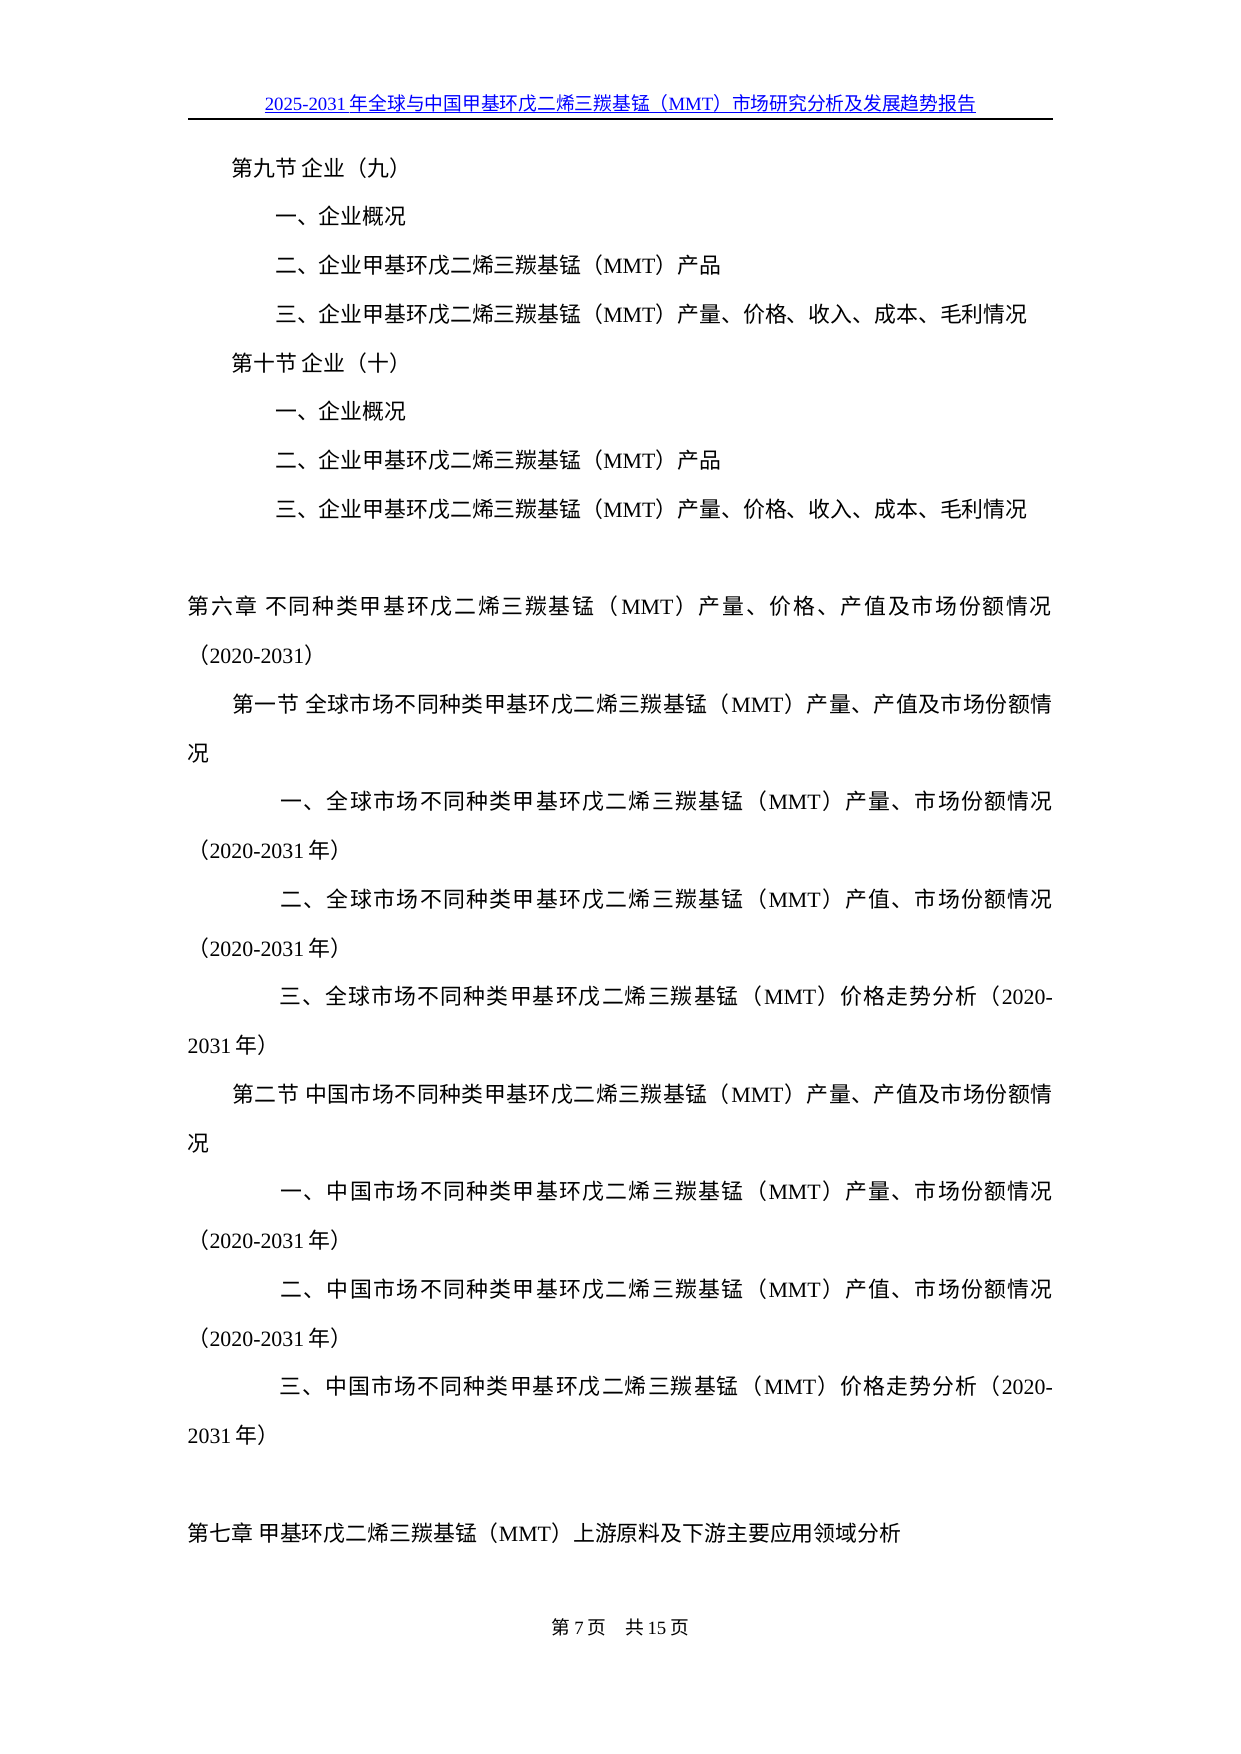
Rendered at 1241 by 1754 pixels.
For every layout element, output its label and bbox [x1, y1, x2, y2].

text [187, 150, 1053, 1548]
